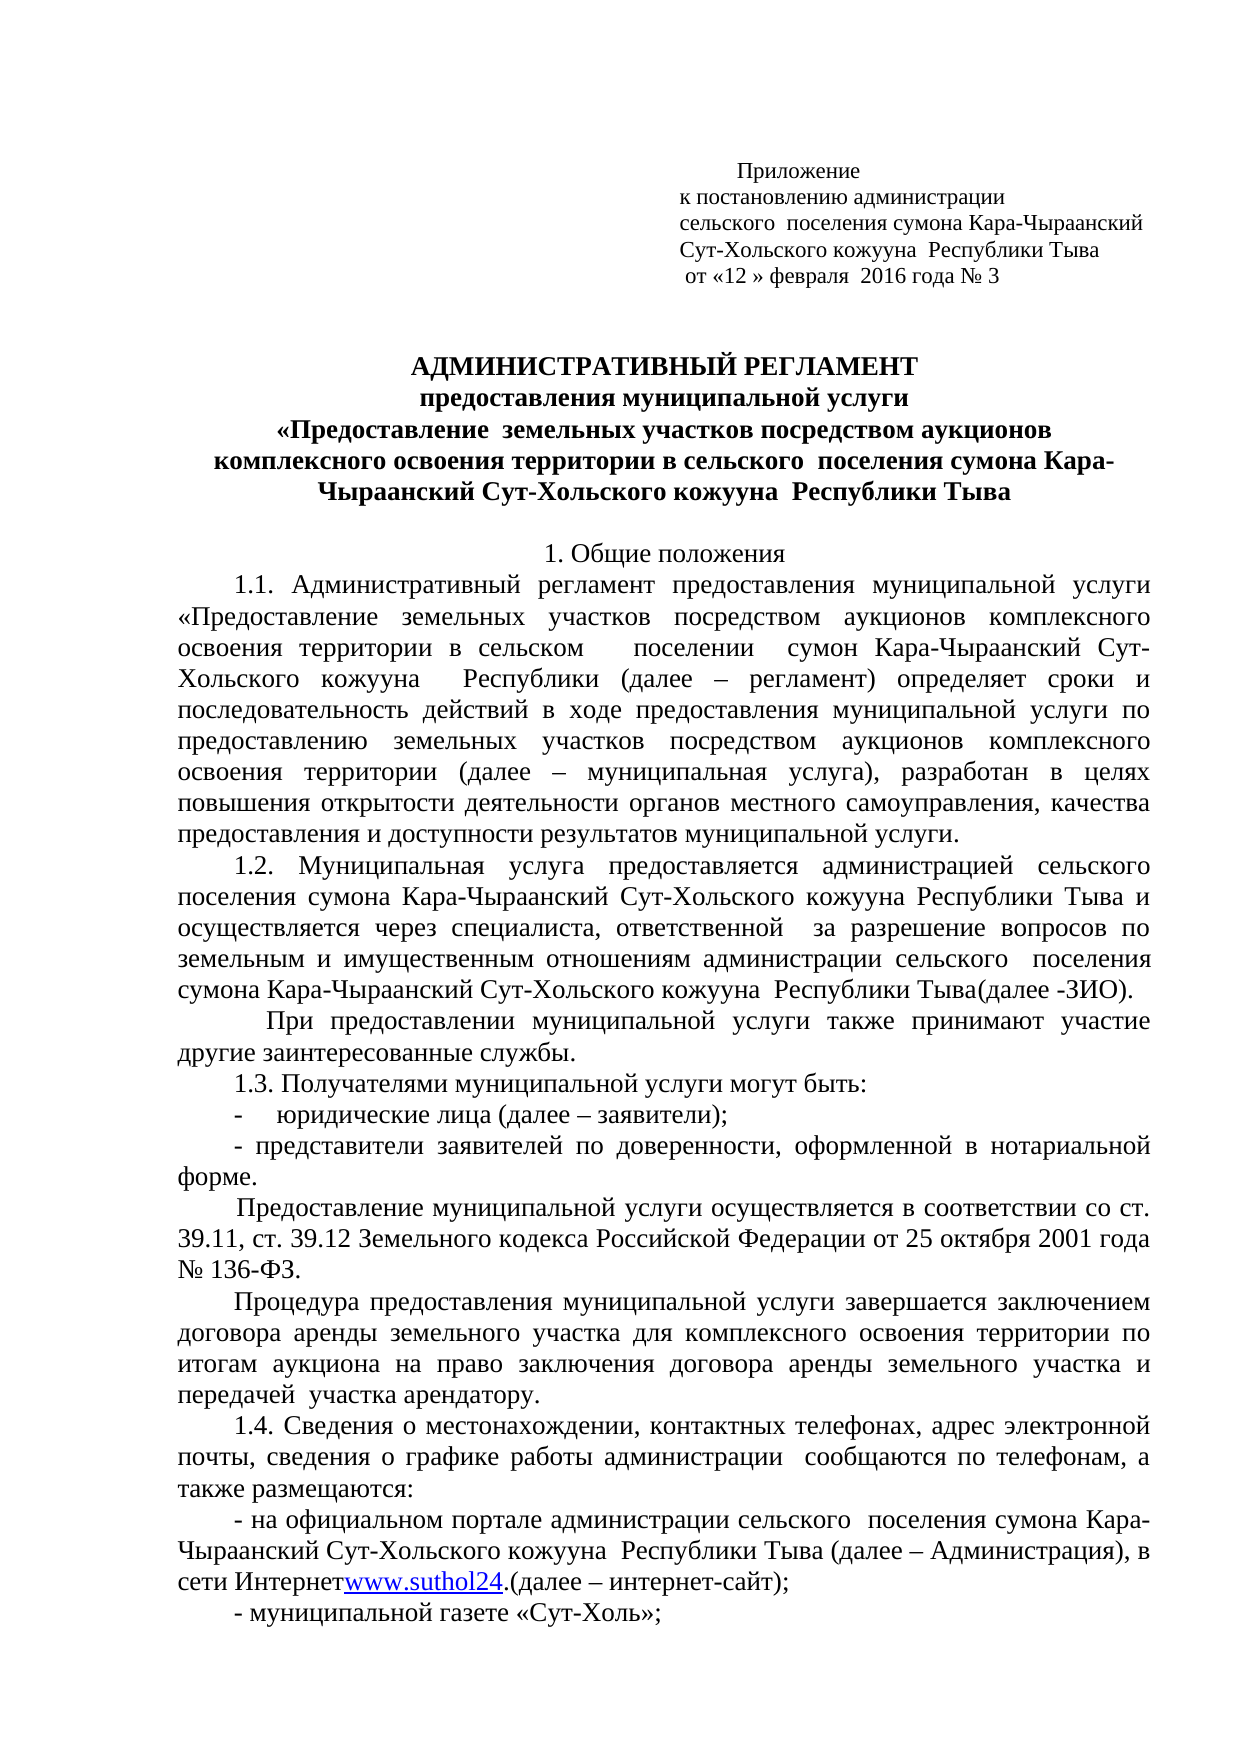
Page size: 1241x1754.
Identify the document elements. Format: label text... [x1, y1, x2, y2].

text к постановлению администрации [679, 183, 1152, 209]
text Процедура предоставления муниципальной услуги завершается заключением договора аренды земельного участка для комплексного освоения территории по итогам аукциона на право заключения договора аренды земельного участка и передачей участка арендатору. [177, 1285, 1152, 1409]
text - представители заявителей по доверенности, оформленной в нотариальной форме. [177, 1129, 1152, 1191]
text - муниципальной газете «Сут-Холь»; [177, 1596, 1152, 1627]
title 1.2. Муниципальная услуга предоставляется администрацией сельского поселения сумона Кара-Чыраанский Сут-Хольского кожууна Республики Тыва и осуществляется через специалиста, ответственной за разрешение вопросов по земельным и имущественным отношениям администрации сельского поселения сумона Кара-Чыраанский Сут-Хольского кожууна Республики Тыва(далее -ЗИО). [177, 849, 1152, 1004]
text от «12 » февраля 2016 года № 3 [679, 262, 1152, 288]
title При предоставлении муниципальной услуги также принимают участие другие заинтересованные службы. [177, 1004, 1152, 1067]
text - юридические лица (далее – заявители); [177, 1098, 1152, 1129]
text 1.3. Получателями муниципальной услуги могут быть: [177, 1067, 1152, 1098]
text Приложение [679, 157, 1152, 183]
text 1.1. Административный регламент предоставления муниципальной услуги «Предоставление земельных участков посредством аукционов комплексного освоения территории в сельском поселении сумон Кара-Чыраанский Сут-Хольского кожууна Республики (далее – регламент) определяет сроки и последовательность действий в ходе предоставления муниципальной услуги по предоставлению земельных участков посредством аукционов комплексного освоения территории (далее – муниципальная услуга), разработан в целях повышения открытости деятельности органов местного самоуправления, качества предоставления и доступности результатов муниципальной услуги. [177, 568, 1152, 849]
text сельского поселения сумона Кара-Чыраанский Сут-Хольского кожууна Республики Тыва [679, 209, 1152, 262]
text - на официальном портале администрации сельского поселения сумона Кара-Чыраанский Сут-Хольского кожууна Республики Тыва (далее – Администрация), в сети Интернетwww.suthol24.(далее – интернет-сайт); [177, 1503, 1152, 1596]
text 1.4. Сведения о местонахождении, контактных телефонах, адрес электронной почты, сведения о графике работы администрации сообщаются по телефонам, а также размещаются: [177, 1409, 1152, 1503]
text 1. Общие положения [177, 537, 1152, 568]
title «Предоставление земельных участков посредством аукционов [177, 413, 1152, 444]
title комплексного освоения территории в сельского поселения сумона Кара-Чыраанский Сут-Хольского кожууна Республики Тыва [177, 444, 1152, 506]
title АДМИНИСТРАТИВНЫЙ РЕГЛАМЕНТ [177, 350, 1152, 382]
title предоставления муниципальной услуги [177, 382, 1152, 413]
title Предоставление муниципальной услуги осуществляется в соответствии со ст. 39.11, ст. 39.12 Земельного кодекса Российской Федерации от 25 октября 2001 года № 136-ФЗ. [177, 1191, 1152, 1285]
